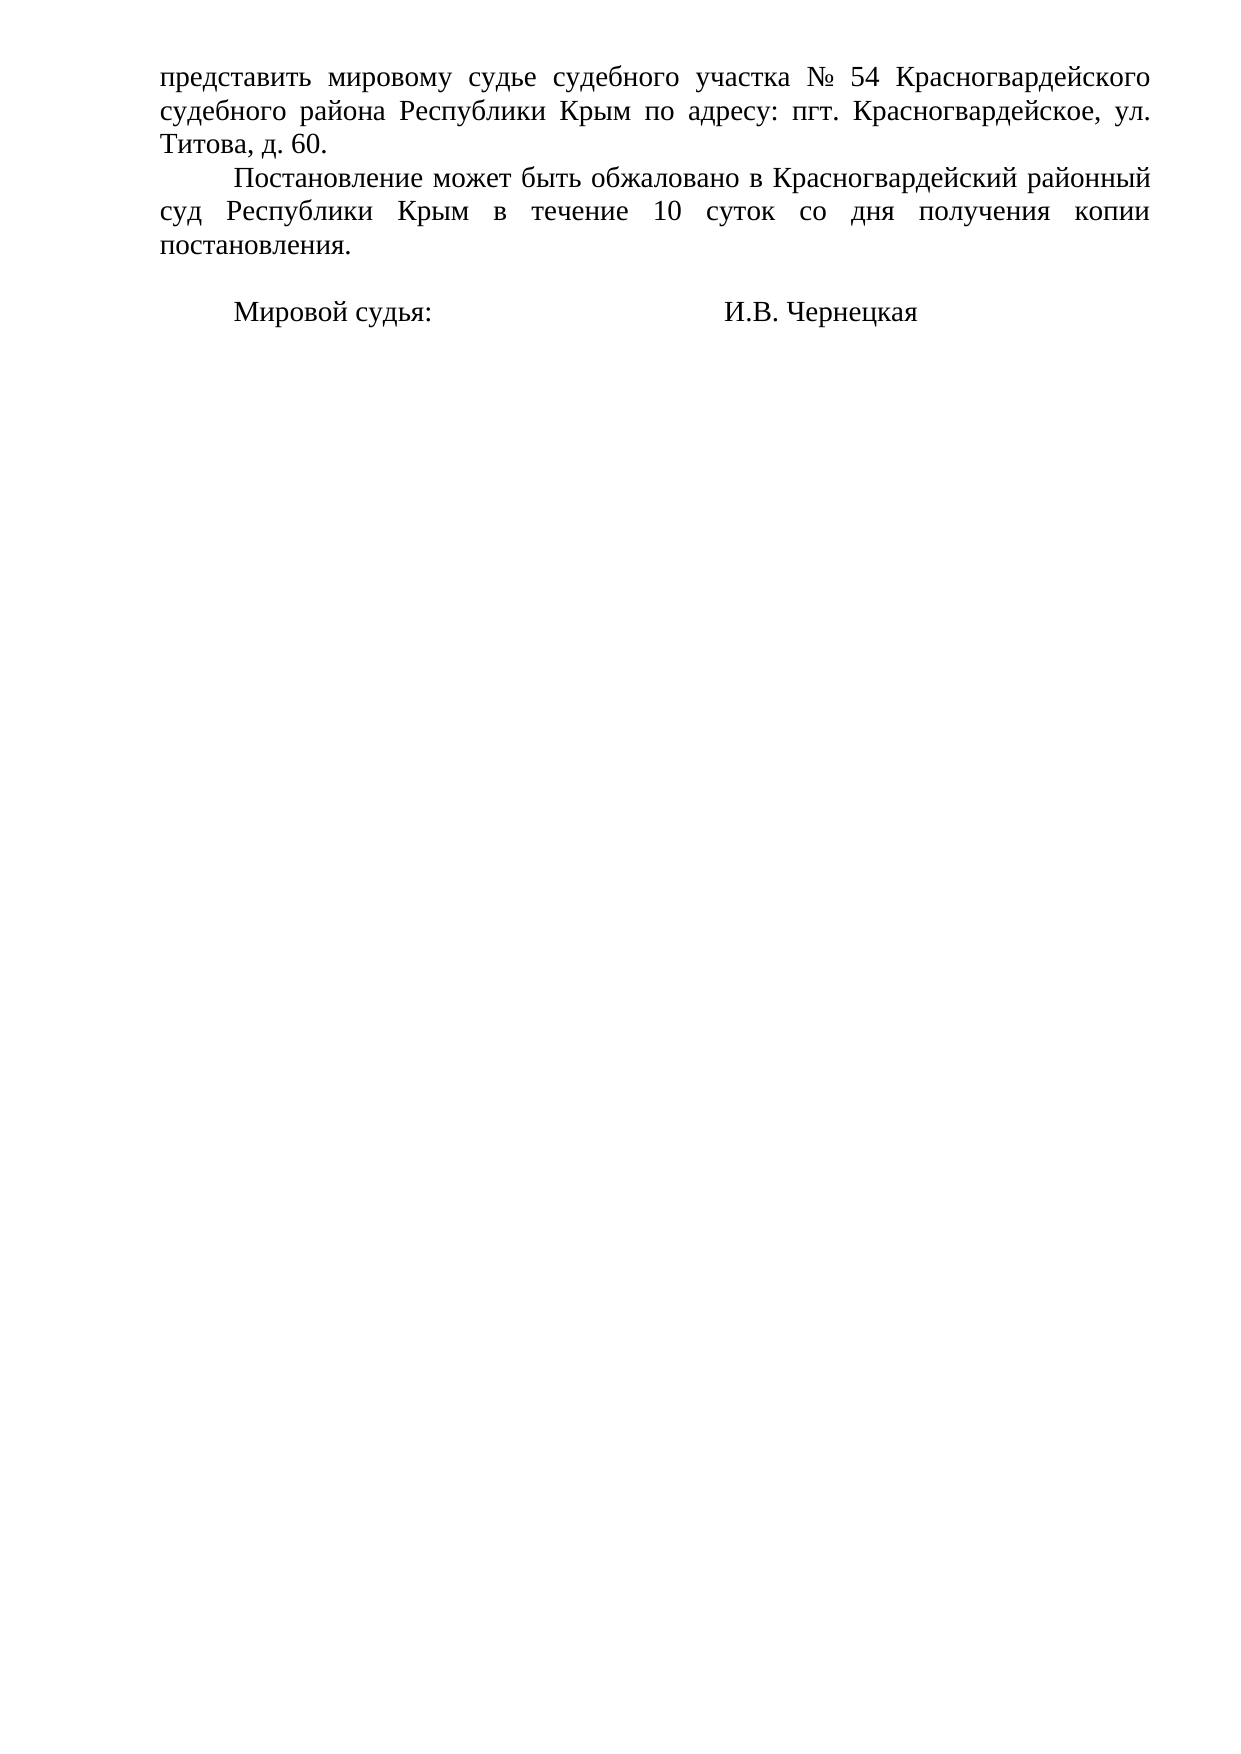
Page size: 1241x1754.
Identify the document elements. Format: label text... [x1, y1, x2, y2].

text Мировой судья: И.В. Чернецкая [159, 294, 1152, 327]
text Постановление может быть обжаловано в Красногвардейский районный суд Республики Крым в течение 10 суток со дня получения копии постановления. [159, 160, 1152, 260]
